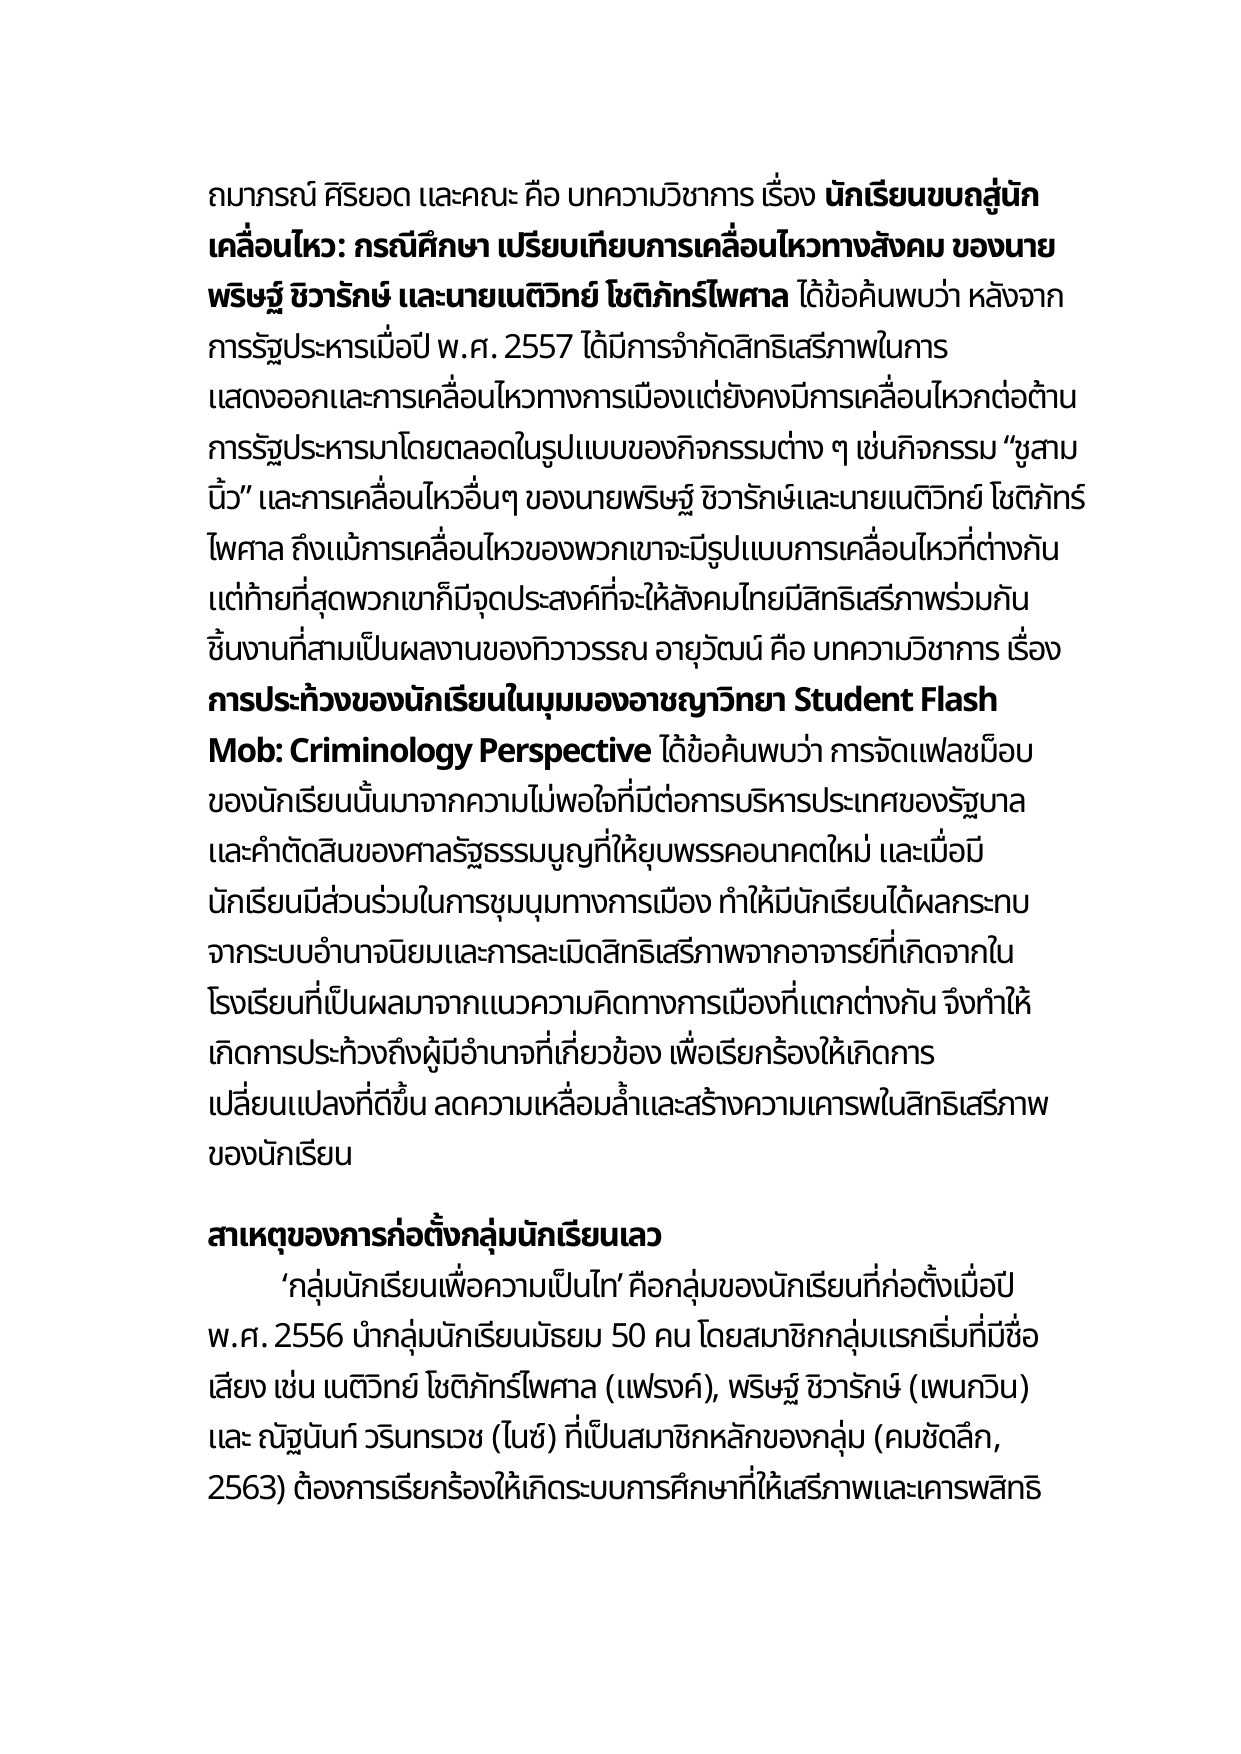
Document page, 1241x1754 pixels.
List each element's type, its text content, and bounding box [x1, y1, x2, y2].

text สาเหตุของการก่อตั้งกลุ่มนักเรียนเลว [207, 1211, 1069, 1261]
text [207, 171, 1069, 1180]
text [207, 1261, 1069, 1514]
